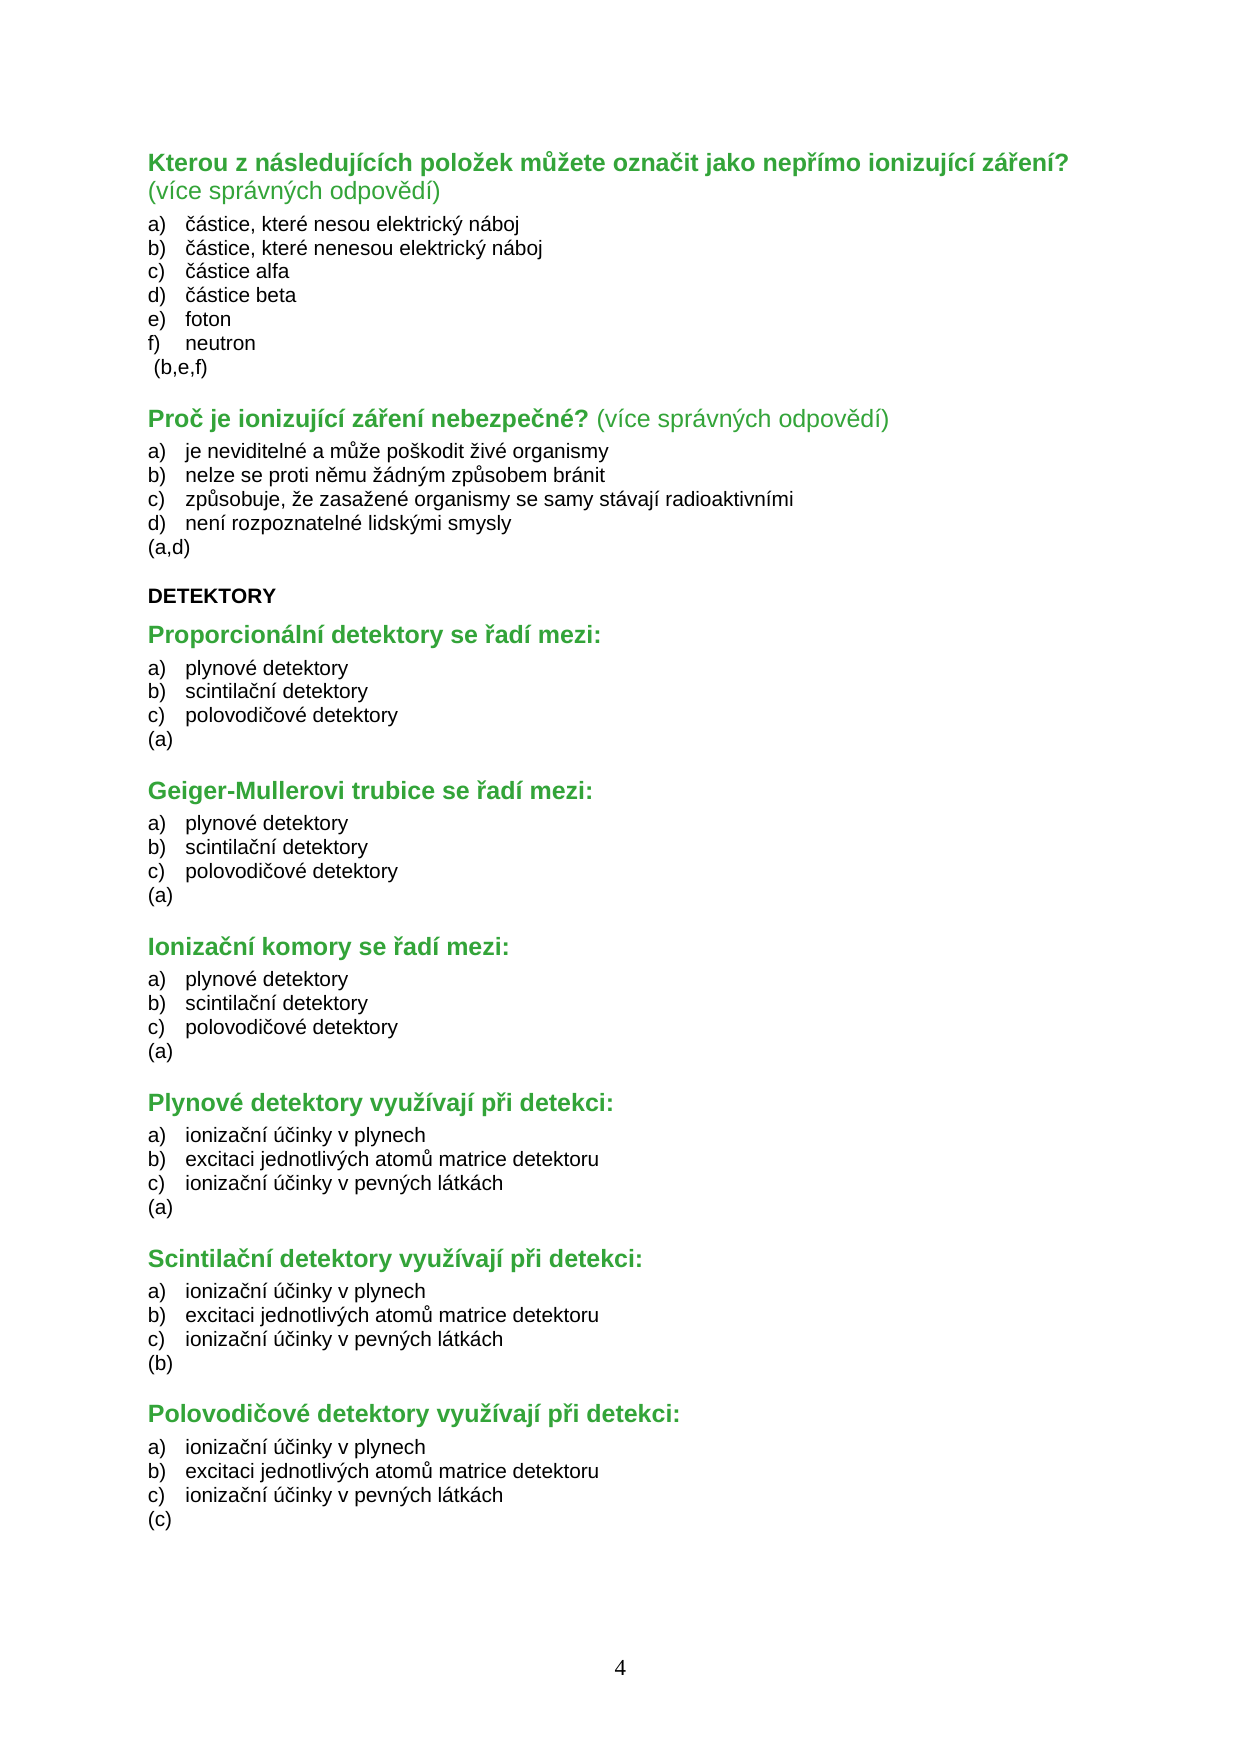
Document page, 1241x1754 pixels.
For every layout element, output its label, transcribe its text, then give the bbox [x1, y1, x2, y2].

text ionizační účinky v pevných látkách [148, 1482, 1093, 1506]
list plynové detektory [148, 811, 1093, 835]
text (a) [148, 727, 1093, 751]
text Polovodičové detektory využívají při detekci: [148, 1399, 1093, 1428]
text Ionizační komory se řadí mezi: [148, 932, 1093, 961]
text neutron [148, 331, 1093, 355]
list plynové detektory [148, 655, 1093, 679]
list ionizační účinky v plynech [148, 1279, 1093, 1303]
text excitaci jednotlivých atomů matrice detektoru [148, 1147, 1093, 1171]
text způsobuje, že zasažené organismy se samy stávají radioaktivními [148, 487, 1093, 511]
text (b,e,f) [148, 355, 1093, 379]
list scintilační detektory [148, 679, 1093, 703]
text (c) [148, 1506, 1093, 1530]
text Plynové detektory využívají při detekci: [148, 1088, 1093, 1117]
text není rozpoznatelné lidskými smysly [148, 511, 1093, 535]
list ionizační účinky v plynech [148, 1434, 1093, 1458]
text scintilační detektory [148, 991, 1093, 1015]
text foton [148, 307, 1093, 331]
text excitaci jednotlivých atomů matrice detektoru [148, 1303, 1093, 1327]
text polovodičové detektory [148, 859, 1093, 883]
text ionizační účinky v pevných látkách [148, 1171, 1093, 1195]
list je neviditelné a může poškodit živé organismy [148, 439, 1093, 463]
text nelze se proti němu žádným způsobem bránit [148, 463, 1093, 487]
text excitaci jednotlivých atomů matrice detektoru [148, 1458, 1093, 1482]
text (a) [148, 1195, 1093, 1219]
text (a) [148, 883, 1093, 907]
text (a,d) [148, 535, 1093, 559]
text DETEKTORY [148, 584, 1093, 608]
text polovodičové detektory [148, 1015, 1093, 1039]
list ionizační účinky v plynech [148, 1123, 1093, 1147]
text (b) [148, 1351, 1093, 1374]
list plynové detektory [148, 967, 1093, 991]
text částice beta [148, 283, 1093, 307]
text Proporcionální detektory se řadí mezi: [148, 620, 1093, 649]
text Kterou z následujících položek můžete označit jako nepřímo ionizující záření? (více správných odpovědí) [148, 148, 1093, 205]
list polovodičové detektory [148, 703, 1093, 727]
text ionizační účinky v pevných látkách [148, 1327, 1093, 1351]
list částice, které nesou elektrický náboj [148, 211, 1093, 235]
text scintilační detektory [148, 835, 1093, 859]
text Proč je ionizující záření nebezpečné? (více správných odpovědí) [148, 404, 1093, 433]
text Geiger-Mullerovi trubice se řadí mezi: [148, 776, 1093, 805]
list částice, které nenesou elektrický náboj [148, 235, 1093, 259]
text (a) [148, 1039, 1093, 1063]
text částice alfa [148, 259, 1093, 283]
text Scintilační detektory využívají při detekci: [148, 1244, 1093, 1272]
